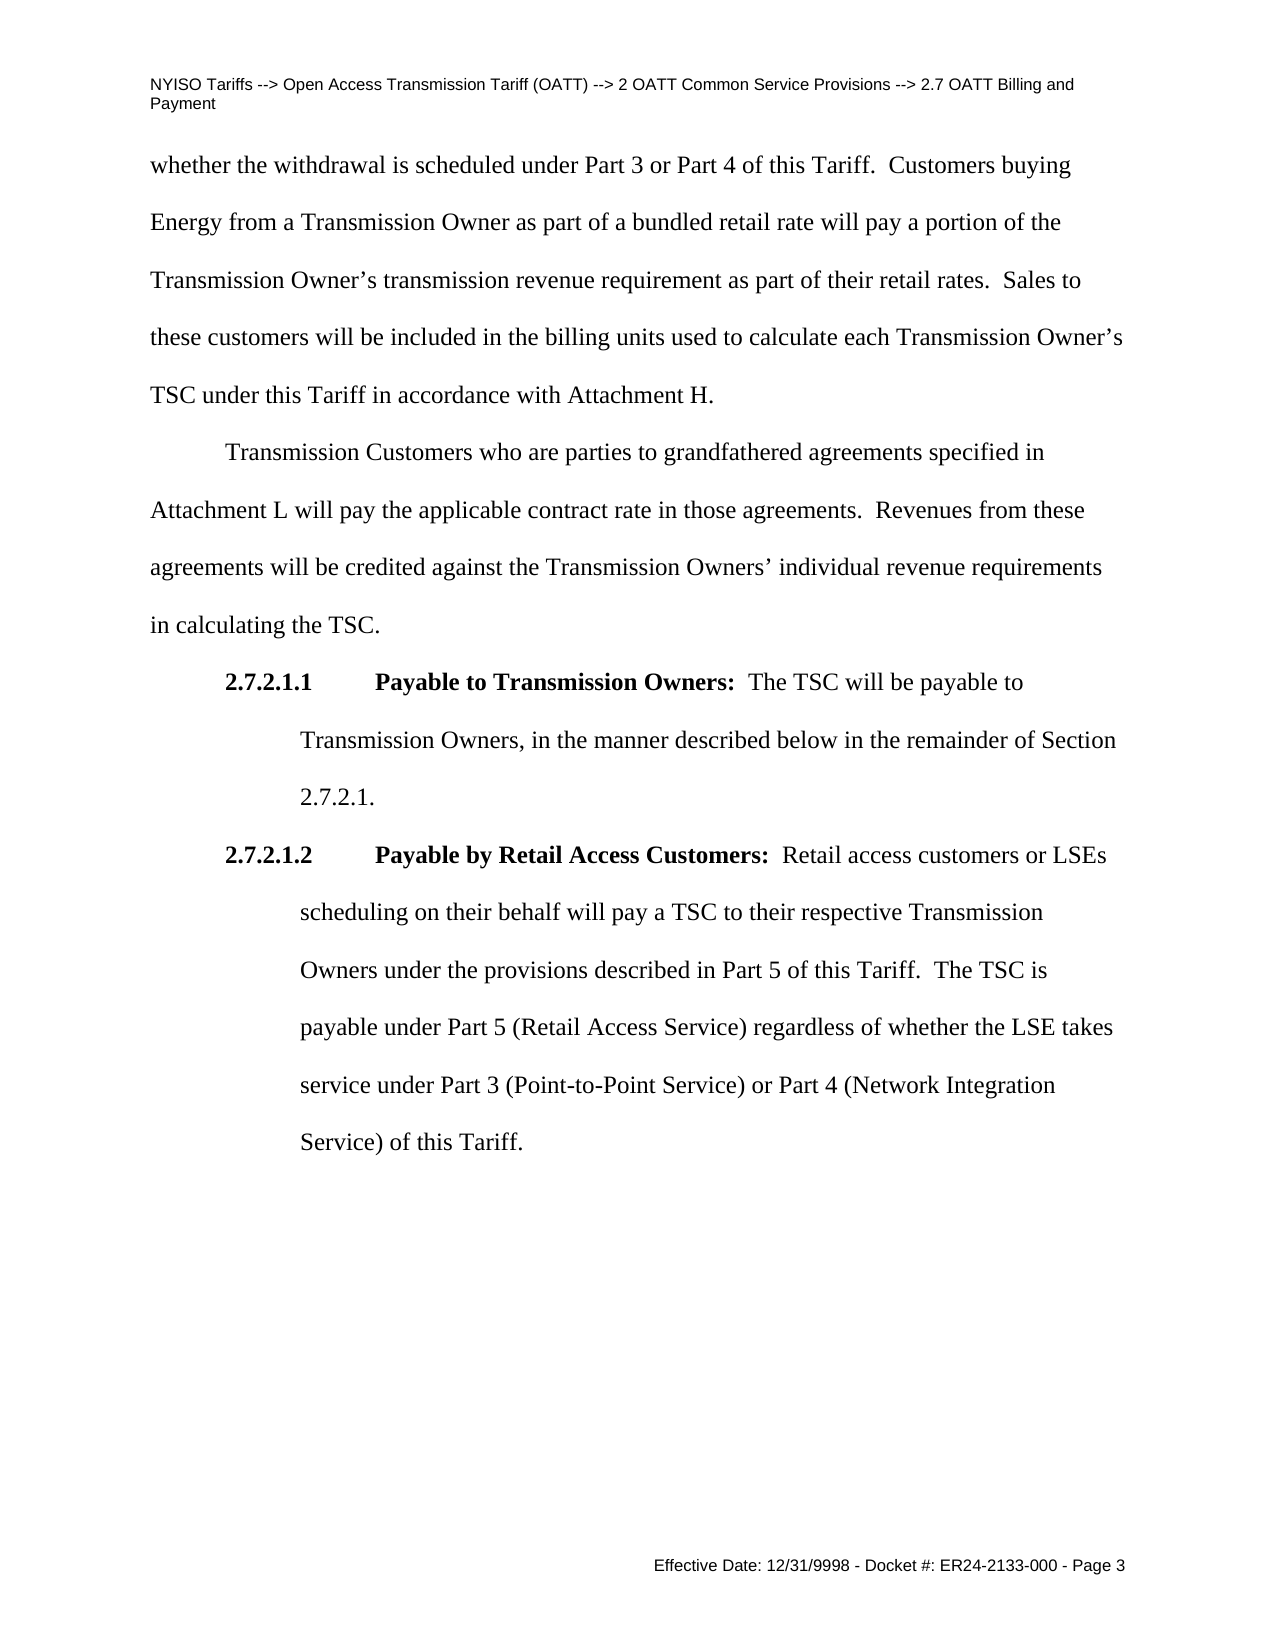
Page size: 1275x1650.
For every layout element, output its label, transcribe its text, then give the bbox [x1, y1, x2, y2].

text 2.7.2.1.2 Payable by Retail Access Customers: Retail access customers or LSEs scheduling on their behalf will pay a TSC to their respective Transmission Owners under the provisions described in Part 5 of this Tariff. The TSC is payable under Part 5 (Retail Access Service) regardless of whether the LSE takes service under Part 3 (Point-to-Point Service) or Part 4 (Network Integration Service) of this Tariff. [225, 840, 1125, 1156]
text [150, 150, 1125, 409]
text 2.7.2.1.1 Payable to Transmission Owners: The TSC will be payable to Transmission Owners, in the manner described below in the remainder of Section 2.7.2.1. [225, 667, 1125, 811]
text Transmission Customers who are parties to grandfathered agreements specified in Attachment L will pay the applicable contract rate in those agreements. Revenues from these agreements will be credited against the Transmission Owners’ individual revenue requirements in calculating the TSC. [150, 437, 1125, 639]
